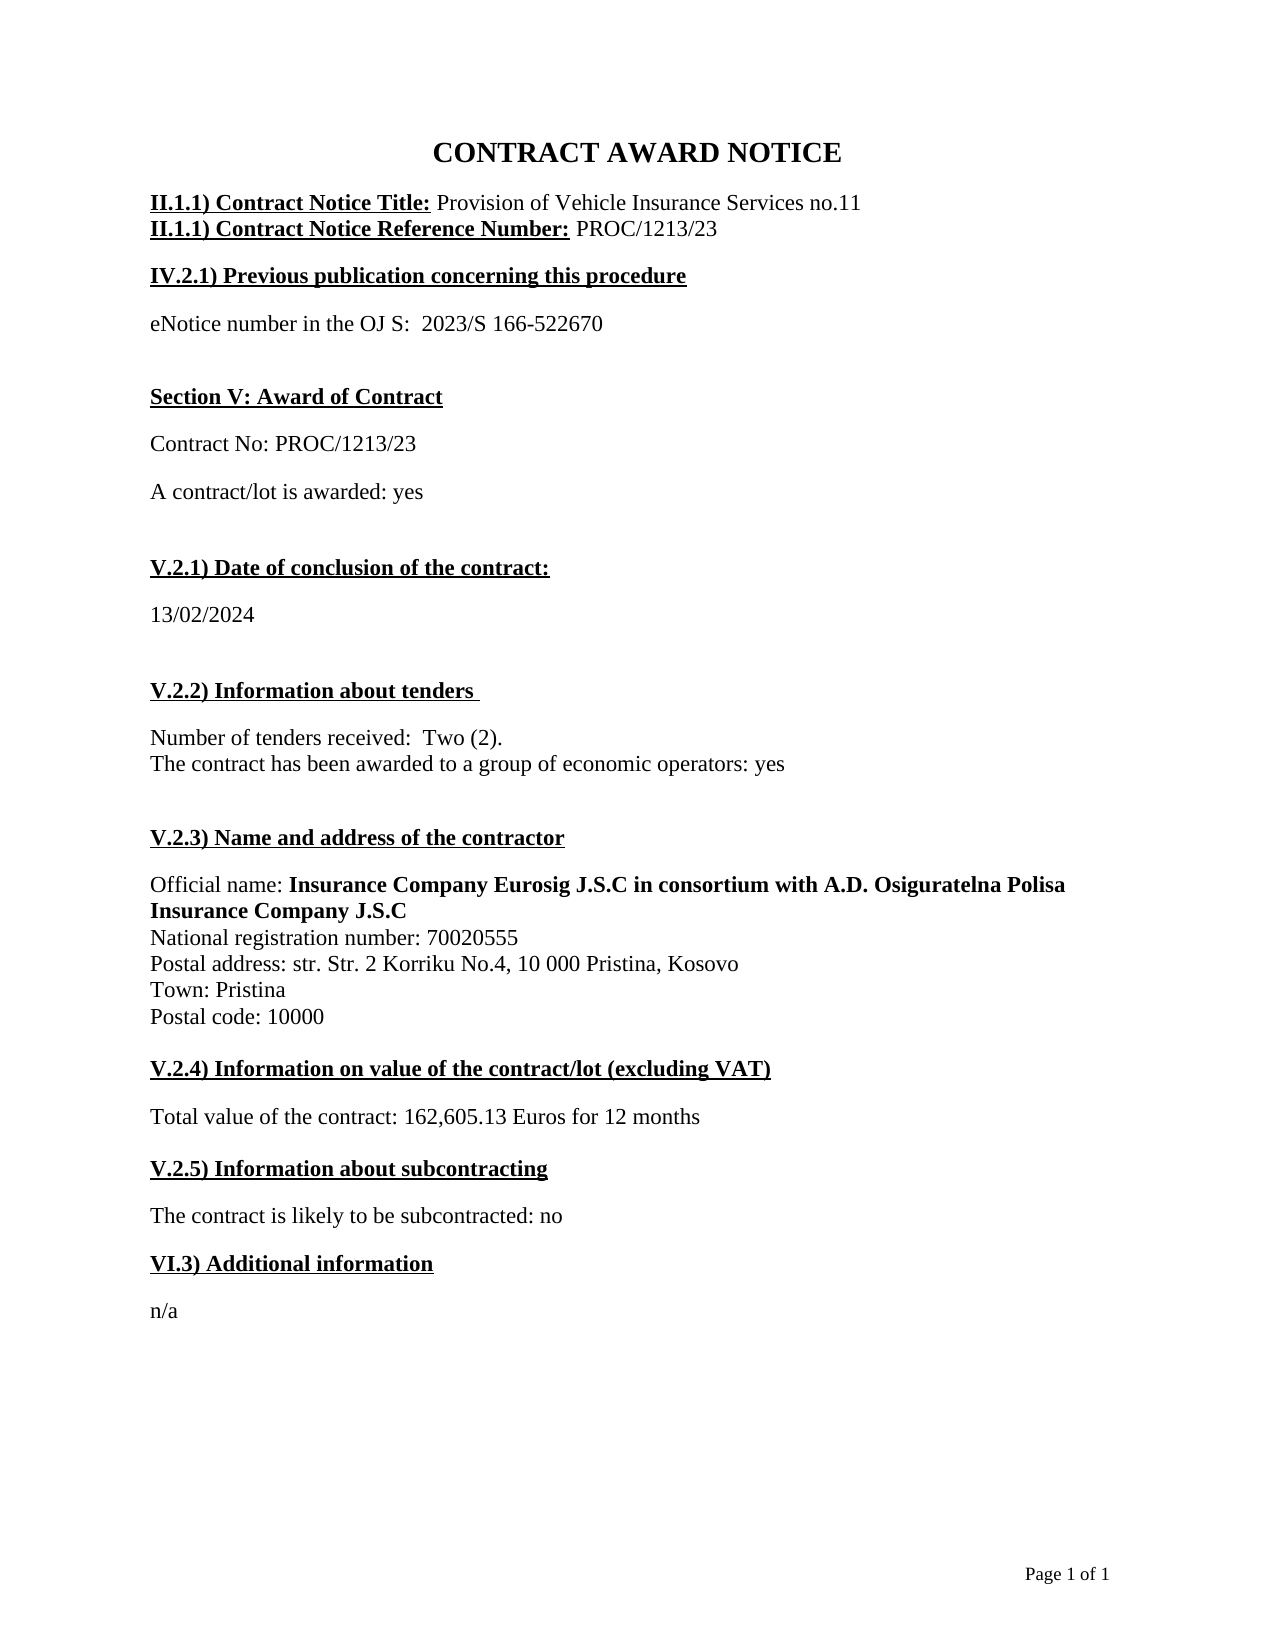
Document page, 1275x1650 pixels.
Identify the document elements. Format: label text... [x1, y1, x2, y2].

text V.2.3) Name and address of the contractor [150, 797, 1125, 850]
text V.2.1) Date of conclusion of the contract: [150, 554, 1125, 580]
text Total value of the contract: 162,605.13 Euros for 12 months V.2.5) Information about subcontracting [150, 1103, 1125, 1182]
text V.2.2) Information about tenders [150, 677, 1125, 703]
text The contract is likely to be subcontracted: no [150, 1203, 1125, 1229]
text CONTRACT AWARD NOTICE [150, 135, 1125, 168]
text Section V: Award of Contract [150, 357, 1125, 410]
text II.1.1) Contract Notice Title: Provision of Vehicle Insurance Services no.11 II.1.1) Contract Notice Reference Number: PROC/1213/23 [150, 189, 1125, 242]
text 13/02/2024 [150, 601, 1125, 656]
text Contract No: PROC/1213/23 [150, 431, 1125, 457]
text VI.3) Additional information [150, 1250, 1125, 1276]
text Number of tenders received: Two (2). The contract has been awarded to a group of economic operators: yes [150, 724, 1125, 777]
text IV.2.1) Previous publication concerning this procedure [150, 263, 1125, 289]
text A contract/lot is awarded: yes [150, 478, 1125, 533]
text Official name: Insurance Company Eurosig J.S.C in consortium with A.D. Osiguratelna Polisa Insurance Company J.S.C National registration number: 70020555 Postal address: str. Str. 2 Korriku No.4, 10 000 Pristina, Kosovo Town: Pristina Postal code: 10000 V.2.4) Information on value of the contract/lot (excluding VAT) [150, 871, 1125, 1082]
text n/a [150, 1297, 1087, 1323]
text eNotice number in the OJ S: 2023/S 166-522670 [150, 310, 1125, 336]
